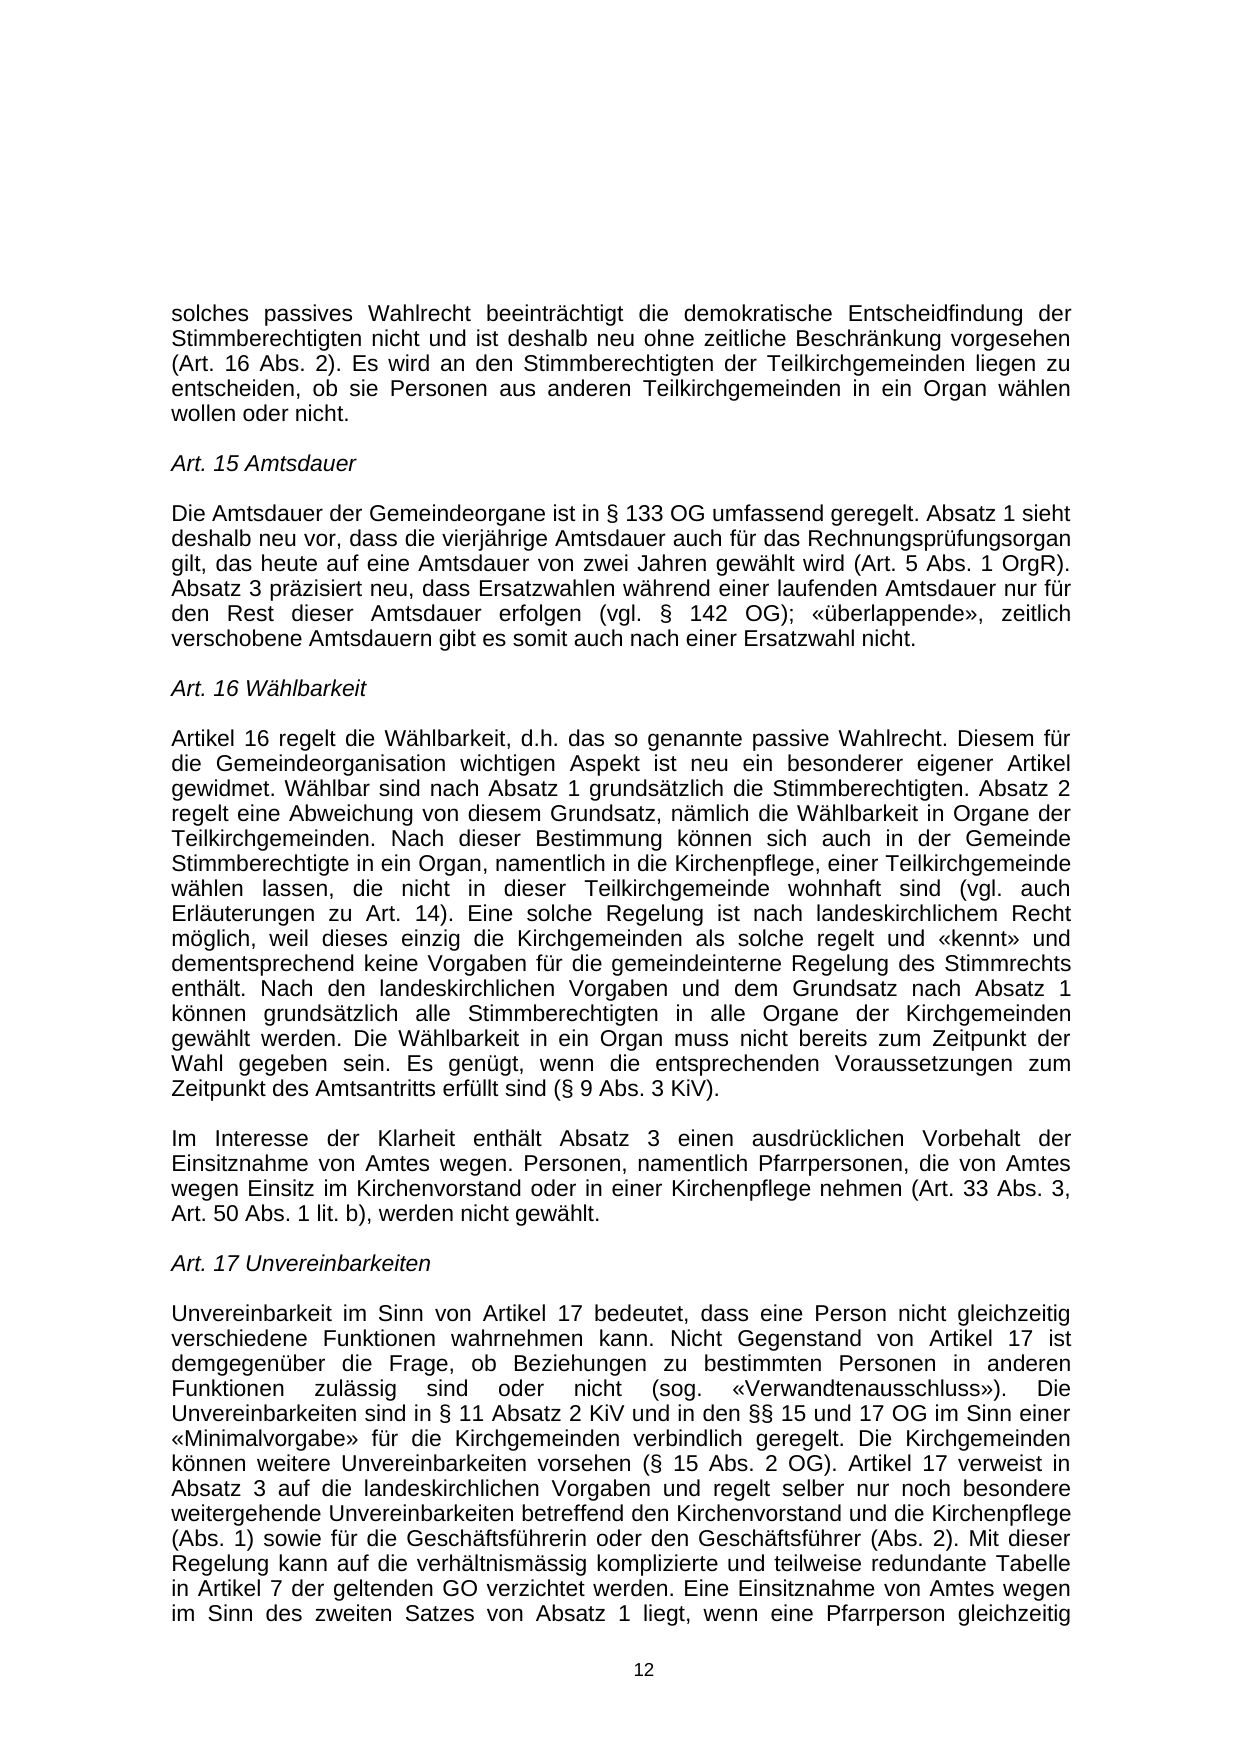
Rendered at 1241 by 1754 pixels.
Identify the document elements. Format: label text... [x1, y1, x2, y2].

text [171, 301, 1072, 426]
text Art. 16 Wählbarkeit [171, 676, 1072, 701]
text Art. 17 Unvereinbarkeiten [171, 1251, 1072, 1276]
text Die Amtsdauer der Gemeindeorgane ist in § 133 OG umfassend geregelt. Absatz 1 sieht deshalb neu vor, dass die vierjährige Amtsdauer auch für das Rechnungsprüfungsorgan gilt, das heute auf eine Amtsdauer von zwei Jahren gewählt wird (Art. 5 Abs. 1 OrgR). Absatz 3 präzisiert neu, dass Ersatzwahlen während einer laufenden Amtsdauer nur für den Rest dieser Amtsdauer erfolgen (vgl. § 142 OG); «überlappende», zeitlich verschobene Amtsdauern gibt es somit auch nach einer Ersatzwahl nicht. [171, 501, 1072, 651]
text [171, 1301, 1072, 1626]
text Artikel 16 regelt die Wählbarkeit, d.h. das so genannte passive Wahlrecht. Diesem für die Gemeindeorganisation wichtigen Aspekt ist neu ein besonderer eigener Artikel gewidmet. Wählbar sind nach Absatz 1 grundsätzlich die Stimmberechtigten. Absatz 2 regelt eine Abweichung von diesem Grundsatz, nämlich die Wählbarkeit in Organe der Teilkirchgemeinden. Nach dieser Bestimmung können sich auch in der Gemeinde Stimmberechtigte in ein Organ, namentlich in die Kirchenpflege, einer Teilkirchgemeinde wählen lassen, die nicht in dieser Teilkirchgemeinde wohnhaft sind (vgl. auch Erläuterungen zu Art. 14). Eine solche Regelung ist nach landeskirchlichem Recht möglich, weil dieses einzig die Kirchgemeinden als solche regelt und «kennt» und dementsprechend keine Vorgaben für die gemeindeinterne Regelung des Stimmrechts enthält. Nach den landeskirchlichen Vorgaben und dem Grundsatz nach Absatz 1 können grundsätzlich alle Stimmberechtigten in alle Organe der Kirchgemeinden gewählt werden. Die Wählbarkeit in ein Organ muss nicht bereits zum Zeitpunkt der Wahl gegeben sein. Es genügt, wenn die entsprechenden Voraussetzungen zum Zeitpunkt des Amtsantritts erfüllt sind (§ 9 Abs. 3 KiV). [171, 726, 1072, 1101]
text Im Interesse der Klarheit enthält Absatz 3 einen ausdrücklichen Vorbehalt der Einsitznahme von Amtes wegen. Personen, namentlich Pfarrpersonen, die von Amtes wegen Einsitz im Kirchenvorstand oder in einer Kirchenpflege nehmen (Art. 33 Abs. 3, Art. 50 Abs. 1 lit. b), werden nicht gewählt. [171, 1126, 1072, 1226]
text Art. 15 Amtsdauer [171, 451, 1072, 476]
